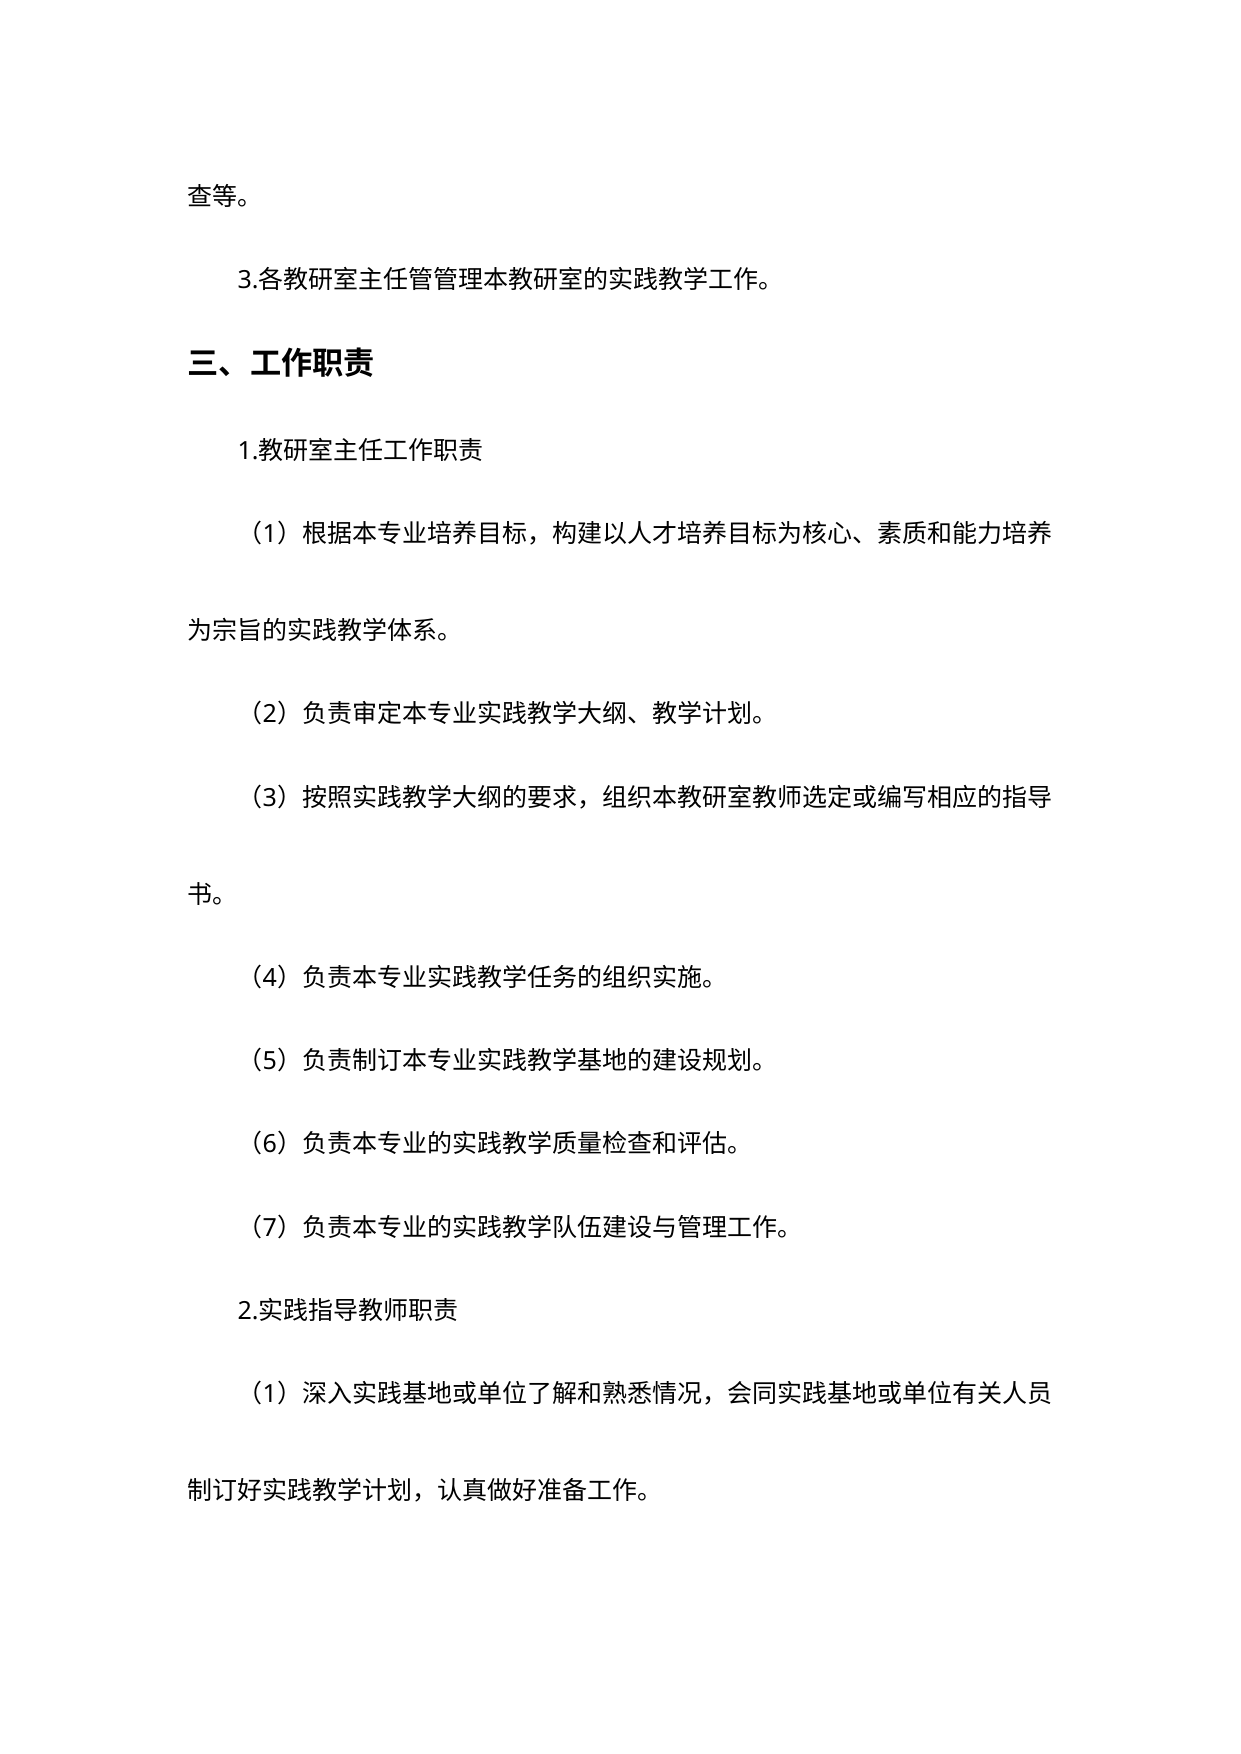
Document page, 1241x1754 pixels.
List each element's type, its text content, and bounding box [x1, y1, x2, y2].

text 三、工作职责 [187, 328, 1053, 393]
text 3.各教研室主任管管理本教研室的实践教学工作。 [187, 245, 1053, 310]
text （1）根据本专业培养目标，构建以人才培养目标为核心、素质和能力培养为宗旨的实践教学体系。 [187, 499, 1053, 661]
text （4）负责本专业实践教学任务的组织实施。 [187, 943, 1053, 1008]
text （3）按照实践教学大纲的要求，组织本教研室教师选定或编写相应的指导书。 [187, 763, 1053, 925]
text （5）负责制订本专业实践教学基地的建设规划。 [187, 1026, 1053, 1091]
text 1.教研室主任工作职责 [187, 416, 1053, 481]
text （6）负责本专业的实践教学质量检查和评估。 [187, 1109, 1053, 1174]
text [187, 162, 1053, 227]
text （1）深入实践基地或单位了解和熟悉情况，会同实践基地或单位有关人员制订好实践教学计划，认真做好准备工作。 [187, 1359, 1053, 1521]
text 2.实践指导教师职责 [187, 1276, 1053, 1341]
text （7）负责本专业的实践教学队伍建设与管理工作。 [187, 1193, 1053, 1258]
text （2）负责审定本专业实践教学大纲、教学计划。 [187, 679, 1053, 744]
